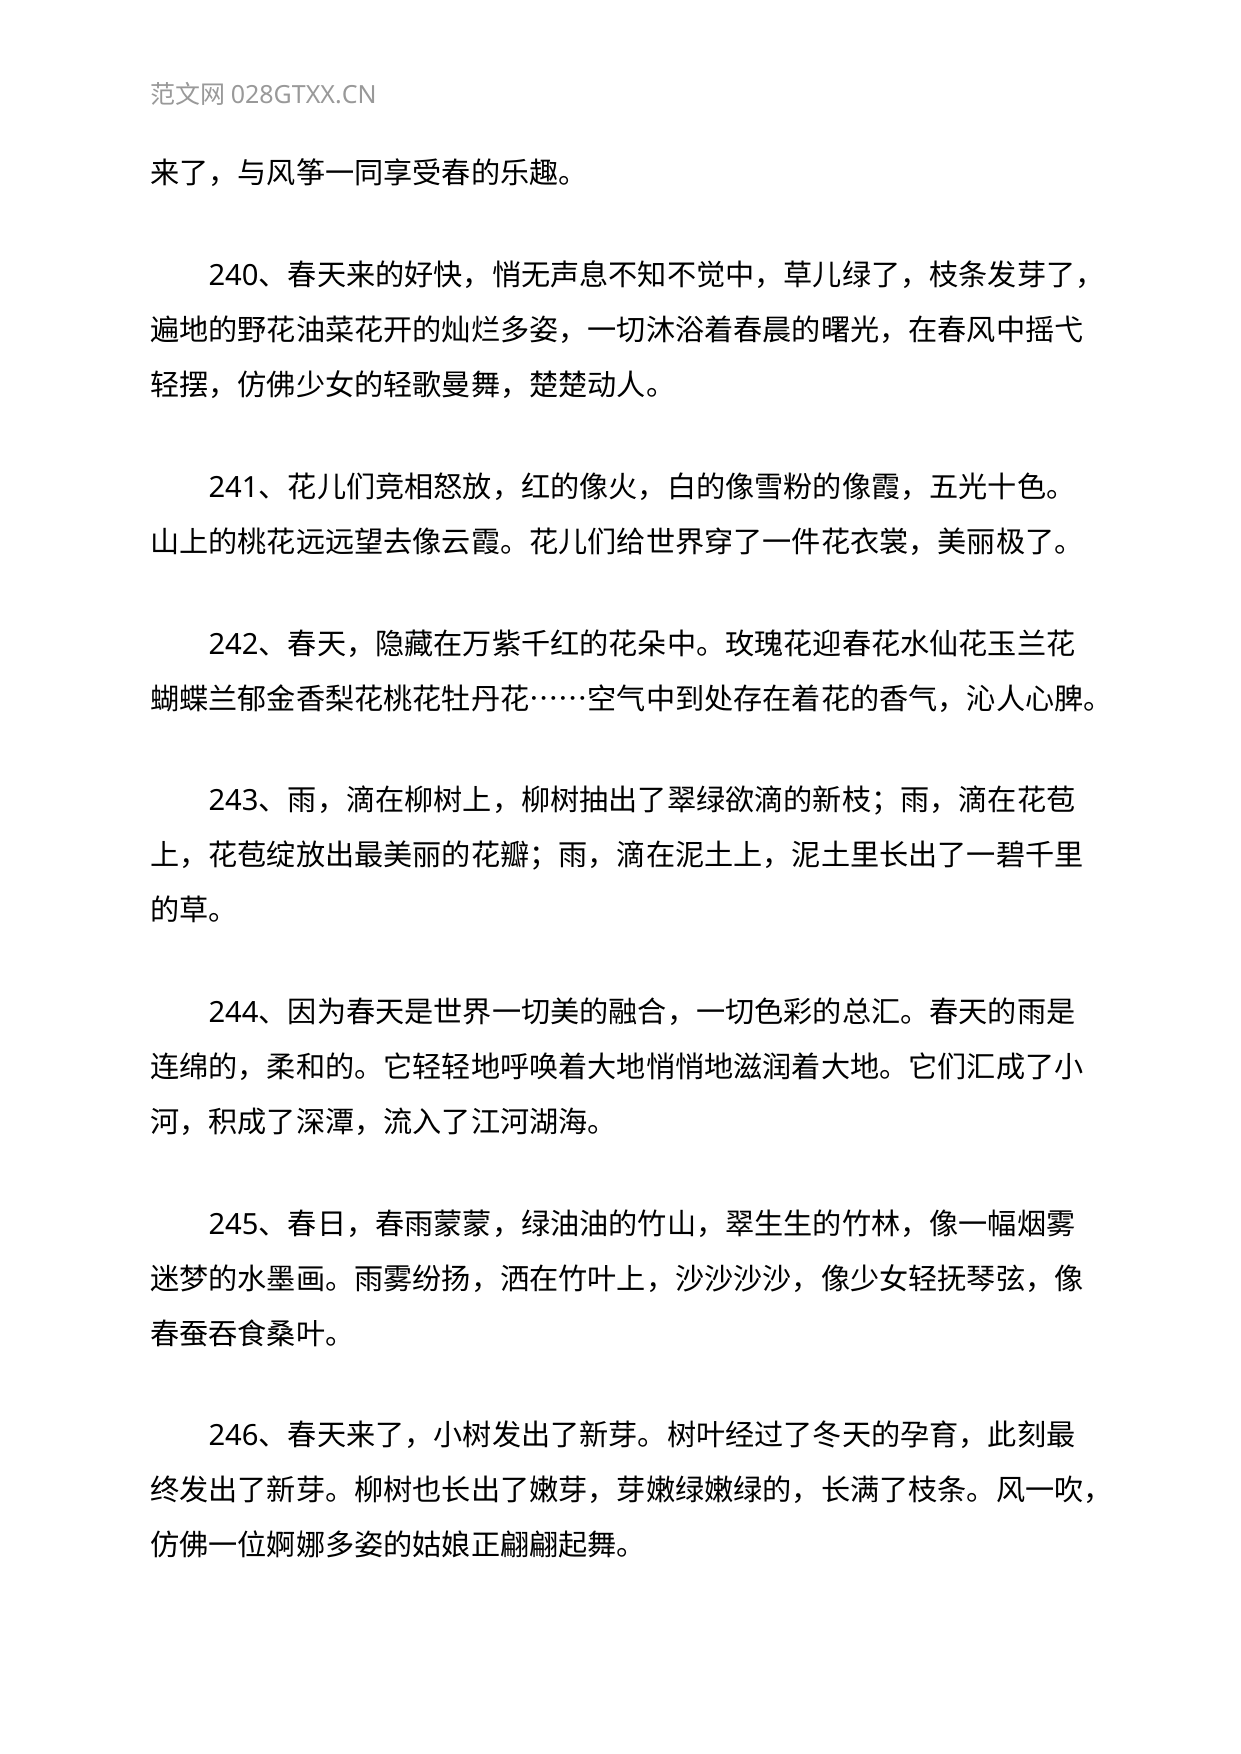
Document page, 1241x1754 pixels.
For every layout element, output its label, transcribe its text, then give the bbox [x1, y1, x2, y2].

text 246、春天来了，小树发出了新芽。树叶经过了冬天的孕育，此刻最终发出了新芽。柳树也长出了嫩芽，芽嫩绿嫩绿的，长满了枝条。风一吹，仿佛一位婀娜多姿的姑娘正翩翩起舞。 [150, 1412, 1090, 1564]
text 241、花儿们竞相怒放，红的像火，白的像雪粉的像霞，五光十色。山上的桃花远远望去像云霞。花儿们给世界穿了一件花衣裳，美丽极了。 [150, 463, 1090, 561]
text 243、雨，滴在柳树上，柳树抽出了翠绿欲滴的新枝；雨，滴在花苞上，花苞绽放出最美丽的花瓣；雨，滴在泥土上，泥土里长出了一碧千里的草。 [150, 777, 1090, 929]
text 245、春日，春雨蒙蒙，绿油油的竹山，翠生生的竹林，像一幅烟雾迷梦的水墨画。雨雾纷扬，洒在竹叶上，沙沙沙沙，像少女轻抚琴弦，像春蚕吞食桑叶。 [150, 1200, 1090, 1352]
text 240、春天来的好快，悄无声息不知不觉中，草儿绿了，枝条发芽了，遍地的野花油菜花开的灿烂多姿，一切沐浴着春晨的曙光，在春风中摇弋轻摆，仿佛少女的轻歌曼舞，楚楚动人。 [150, 252, 1090, 404]
text 244、因为春天是世界一切美的融合，一切色彩的总汇。春天的雨是连绵的，柔和的。它轻轻地呼唤着大地悄悄地滋润着大地。它们汇成了小河，积成了深潭，流入了江河湖海。 [150, 989, 1090, 1141]
text 242、春天，隐藏在万紫千红的花朵中。玫瑰花迎春花水仙花玉兰花蝴蝶兰郁金香梨花桃花牡丹花……空气中到处存在着花的香气，沁人心脾。 [150, 620, 1090, 717]
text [150, 150, 1090, 192]
